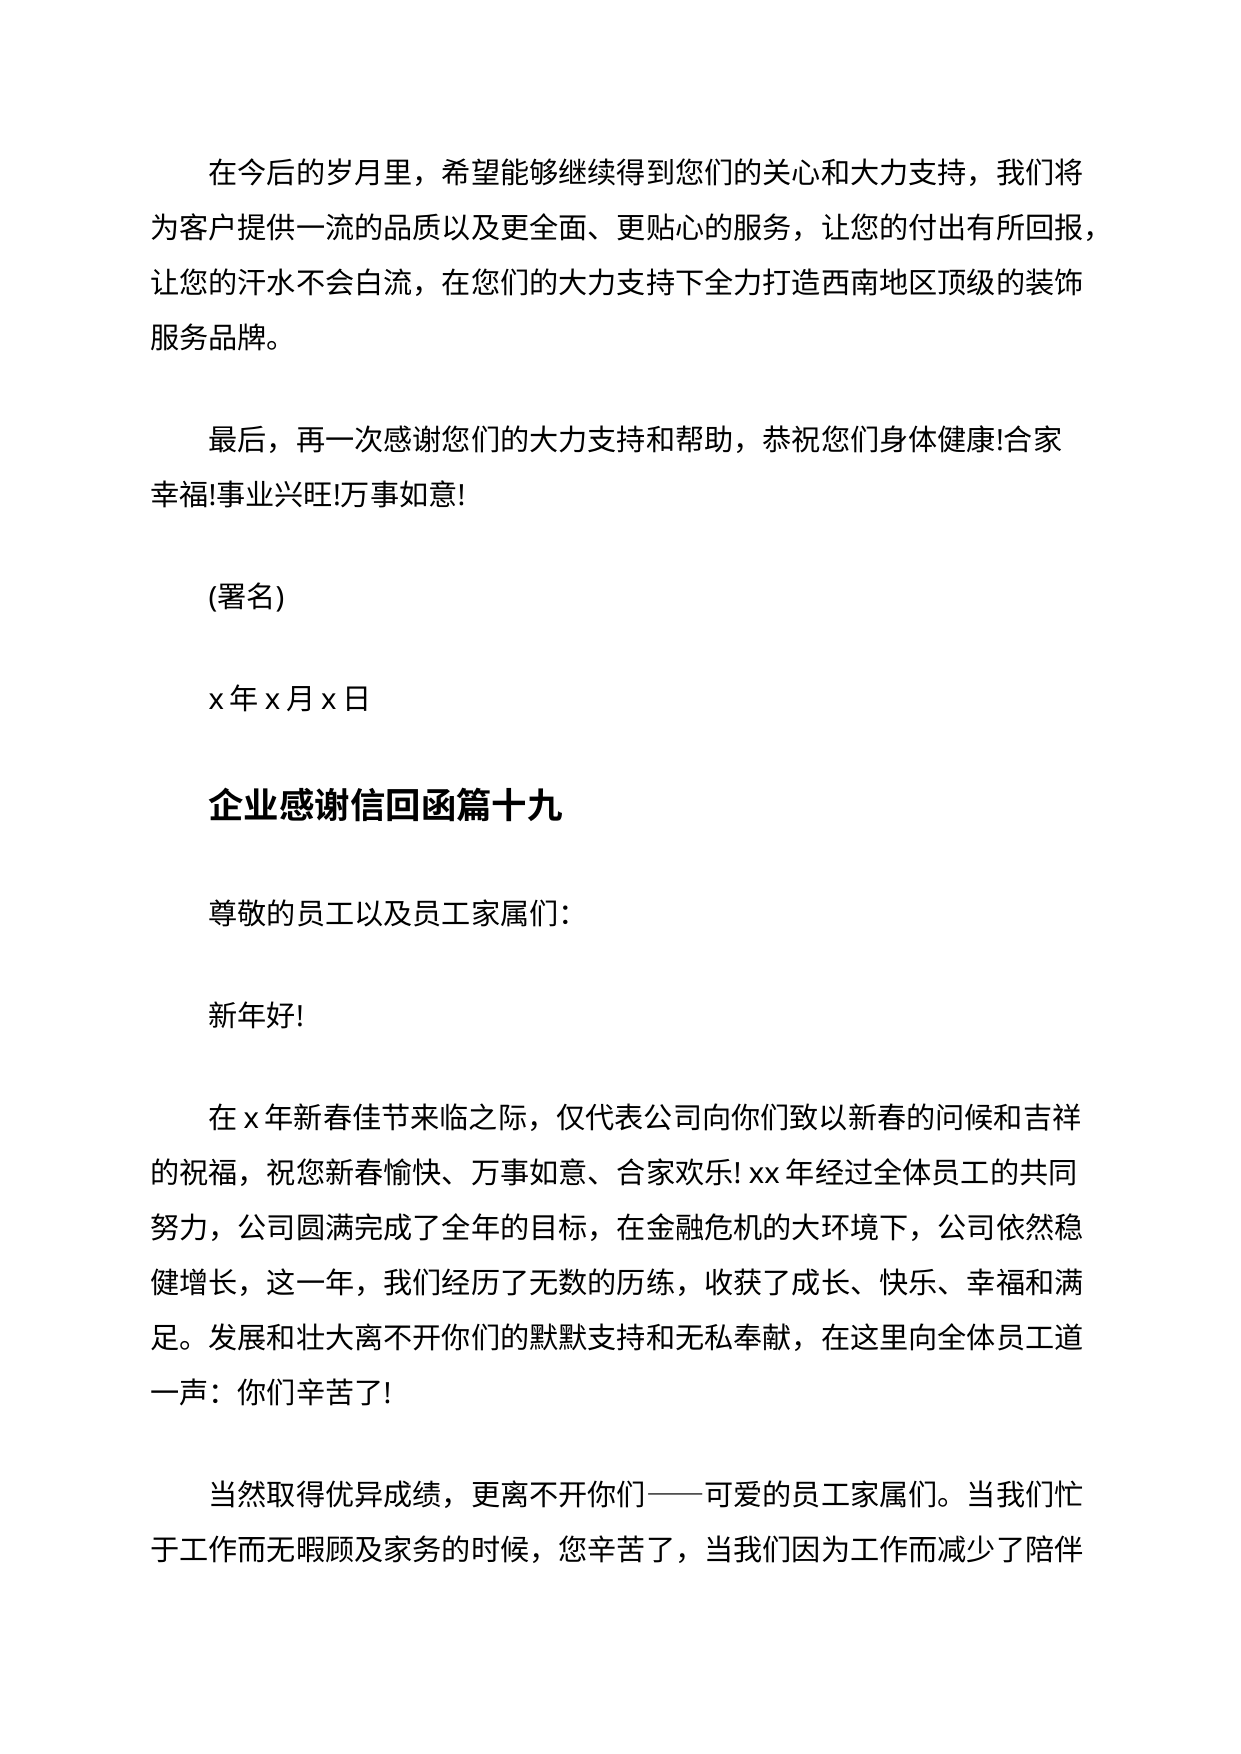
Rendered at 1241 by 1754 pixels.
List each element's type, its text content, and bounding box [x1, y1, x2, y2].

text 最后，再一次感谢您们的大力支持和帮助，恭祝您们身体健康!合家幸福!事业兴旺!万事如意! [150, 416, 1090, 514]
text 企业感谢信回函篇十九 [150, 777, 1090, 829]
text x年x月x日 [150, 675, 1090, 718]
text 尊敬的员工以及员工家属们： [150, 891, 1090, 933]
text 在今后的岁月里，希望能够继续得到您们的关心和大力支持，我们将为客户提供一流的品质以及更全面、更贴心的服务，让您的付出有所回报，让您的汗水不会白流，在您们的大力支持下全力打造西南地区顶级的装饰服务品牌。 [150, 150, 1090, 357]
text 新年好! [150, 993, 1090, 1035]
text 在x年新春佳节来临之际，仅代表公司向你们致以新春的问候和吉祥的祝福，祝您新春愉快、万事如意、合家欢乐! xx年经过全体员工的共同努力，公司圆满完成了全年的目标，在金融危机的大环境下，公司依然稳健增长，这一年，我们经历了无数的历练，收获了成长、快乐、幸福和满足。发展和壮大离不开你们的默默支持和无私奉献，在这里向全体员工道一声：你们辛苦了! [150, 1094, 1090, 1412]
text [150, 1471, 1090, 1568]
text (署名) [150, 573, 1090, 616]
